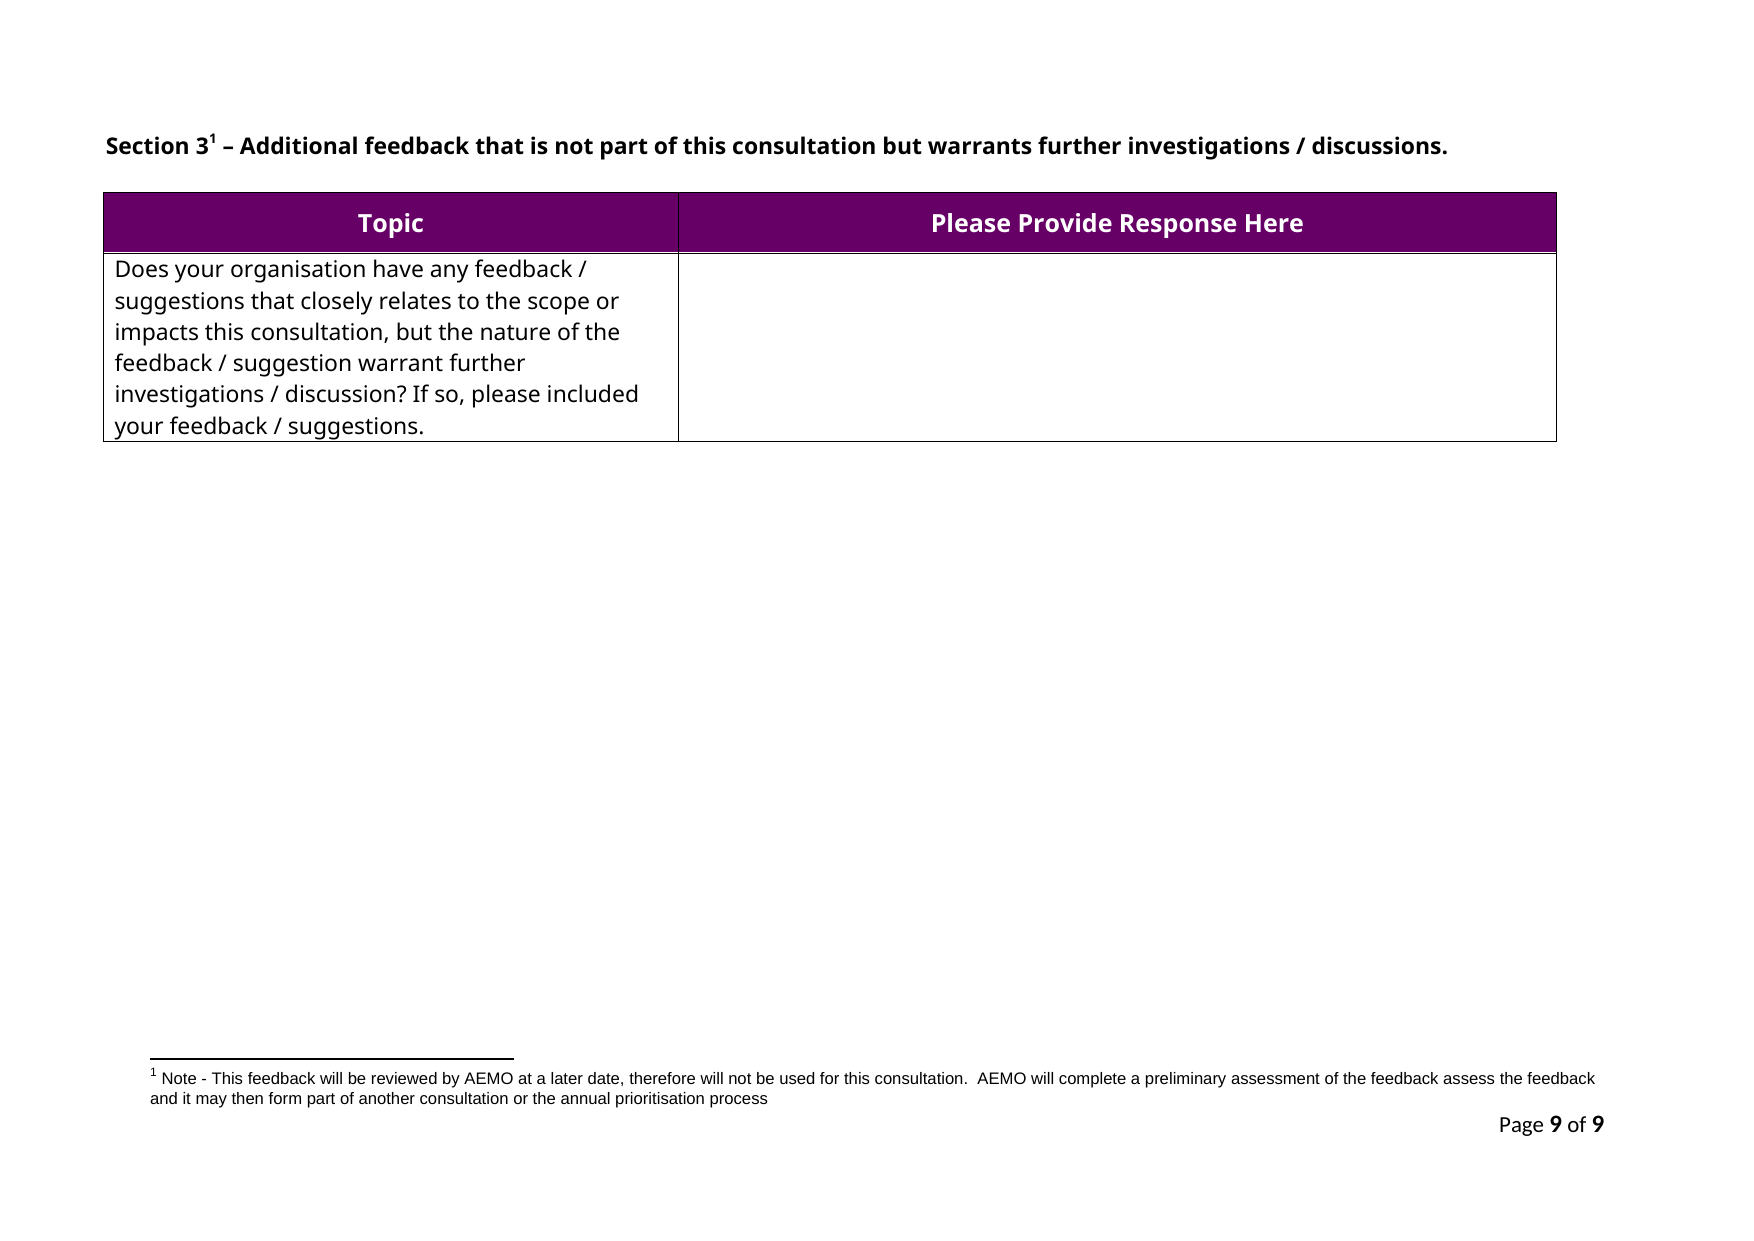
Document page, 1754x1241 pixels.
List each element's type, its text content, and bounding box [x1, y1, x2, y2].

table_cell Does your organisation have any feedback / suggestions that closely relates to the scope or impacts this consultation, but the nature of the feedback / suggestion warrant further investigations / discussion? If so, please included your feedback / suggestions. [104, 254, 678, 441]
table_header Topic [104, 193, 678, 252]
table_cell [679, 254, 1556, 441]
table_header Please Provide Response Here [679, 193, 1556, 252]
text Section 3 – Additional feedback that is not part of this consultation but warrants further investigations / discussions. [106, 130, 1604, 161]
